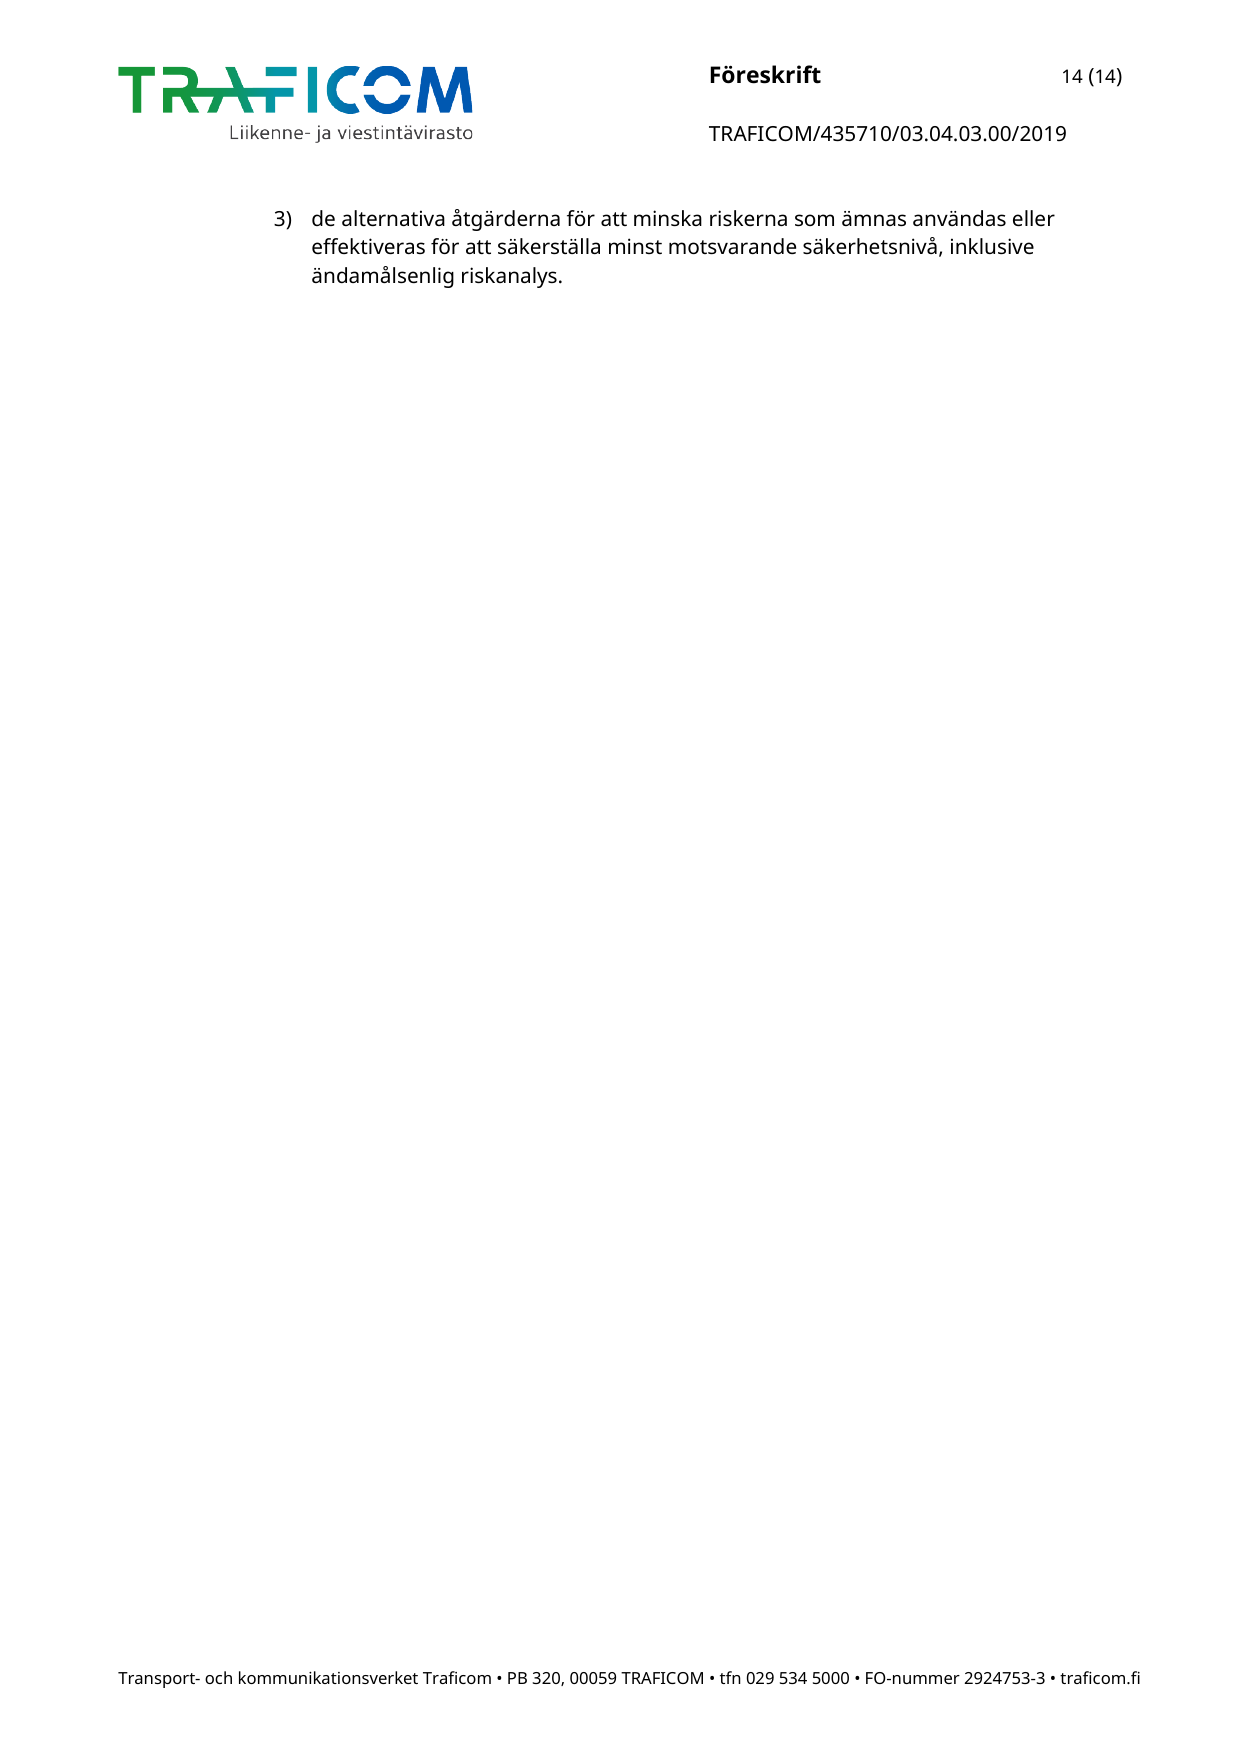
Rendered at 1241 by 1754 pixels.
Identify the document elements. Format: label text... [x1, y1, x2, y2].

picture [118, 66, 473, 143]
list de alternativa åtgärderna för att minska riskerna som ämnas användas eller effektiveras för att säkerställa minst motsvarande säkerhetsnivå, inklusive ändamålsenlig riskanalys. [274, 204, 1152, 289]
